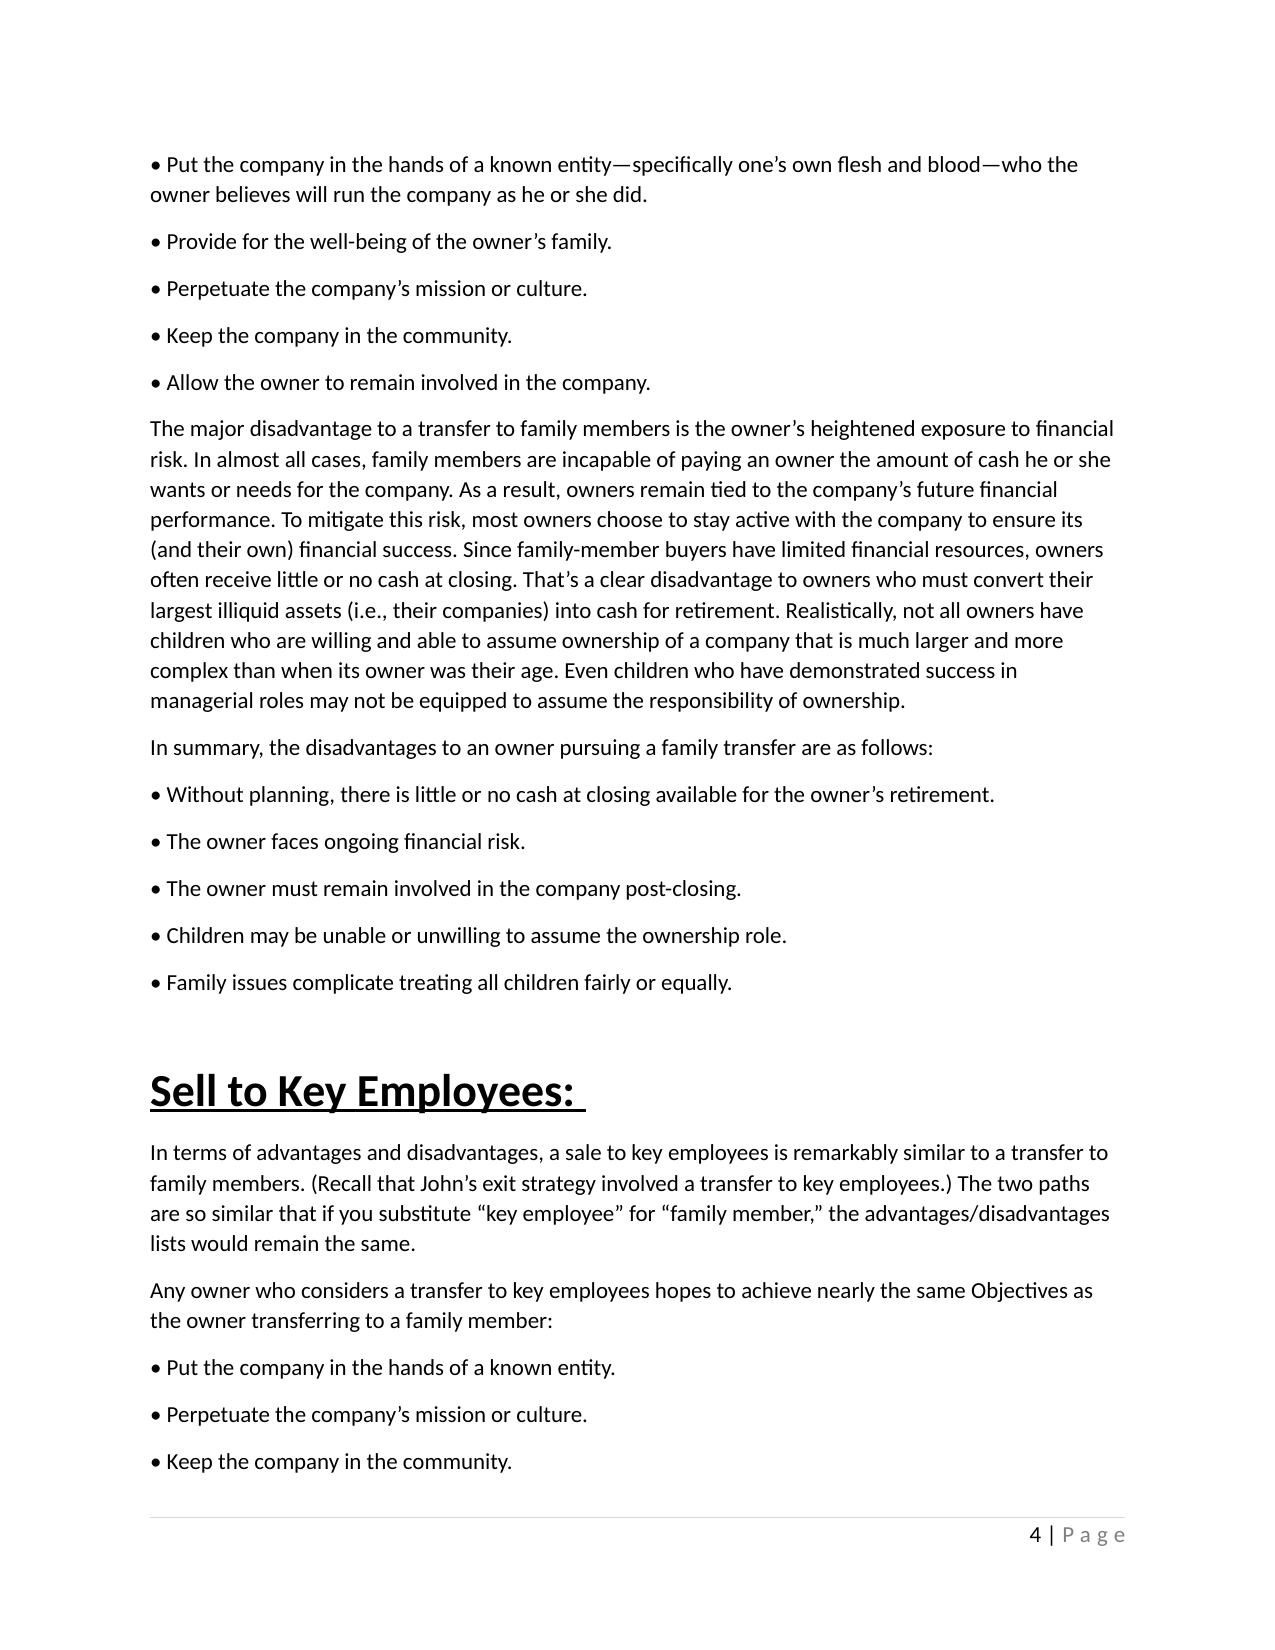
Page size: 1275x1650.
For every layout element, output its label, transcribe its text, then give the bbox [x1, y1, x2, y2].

text • Allow the owner to remain involved in the company. [150, 368, 1125, 396]
text • Provide for the well-being of the owner’s family. [150, 227, 1125, 255]
text • Perpetuate the company’s mission or culture. [150, 274, 1125, 302]
text Sell to Key Employees: [150, 1061, 1125, 1117]
text • Family issues complicate treating all children fairly or equally. [150, 968, 1125, 996]
text • Children may be unable or unwilling to assume the ownership role. [150, 921, 1125, 949]
text Any owner who considers a transfer to key employees hopes to achieve nearly the same Objectives as the owner transferring to a family member: [150, 1276, 1125, 1334]
text The major disadvantage to a transfer to family members is the owner’s heightened exposure to financial risk. In almost all cases, family members are incapable of paying an owner the amount of cash he or she wants or needs for the company. As a result, owners remain tied to the company’s future financial performance. To mitigate this risk, most owners choose to stay active with the company to ensure its (and their own) financial success. Since family-member buyers have limited financial resources, owners often receive little or no cash at closing. That’s a clear disadvantage to owners who must convert their largest illiquid assets (i.e., their companies) into cash for retirement. Realistically, not all owners have children who are willing and able to assume ownership of a company that is much larger and more complex than when its owner was their age. Even children who have demonstrated success in managerial roles may not be equipped to assume the responsibility of ownership. [150, 414, 1125, 714]
text • Keep the company in the community. [150, 1447, 1125, 1475]
text • The owner must remain involved in the company post-closing. [150, 874, 1125, 902]
text • The owner faces ongoing financial risk. [150, 827, 1125, 855]
text • Put the company in the hands of a known entity—specifically one’s own flesh and blood—who the owner believes will run the company as he or she did. [150, 150, 1125, 208]
text In terms of advantages and disadvantages, a sale to key employees is remarkably similar to a transfer to family members. (Recall that John’s exit strategy involved a transfer to key employees.) The two paths are so similar that if you substitute “key employee” for “family member,” the advantages/disadvantages lists would remain the same. [150, 1138, 1125, 1257]
text • Keep the company in the community. [150, 321, 1125, 349]
text • Put the company in the hands of a known entity. [150, 1353, 1125, 1381]
text • Without planning, there is little or no cash at closing available for the owner’s retirement. [150, 780, 1125, 808]
text In summary, the disadvantages to an owner pursuing a family transfer are as follows: [150, 733, 1125, 761]
text • Perpetuate the company’s mission or culture. [150, 1400, 1125, 1428]
